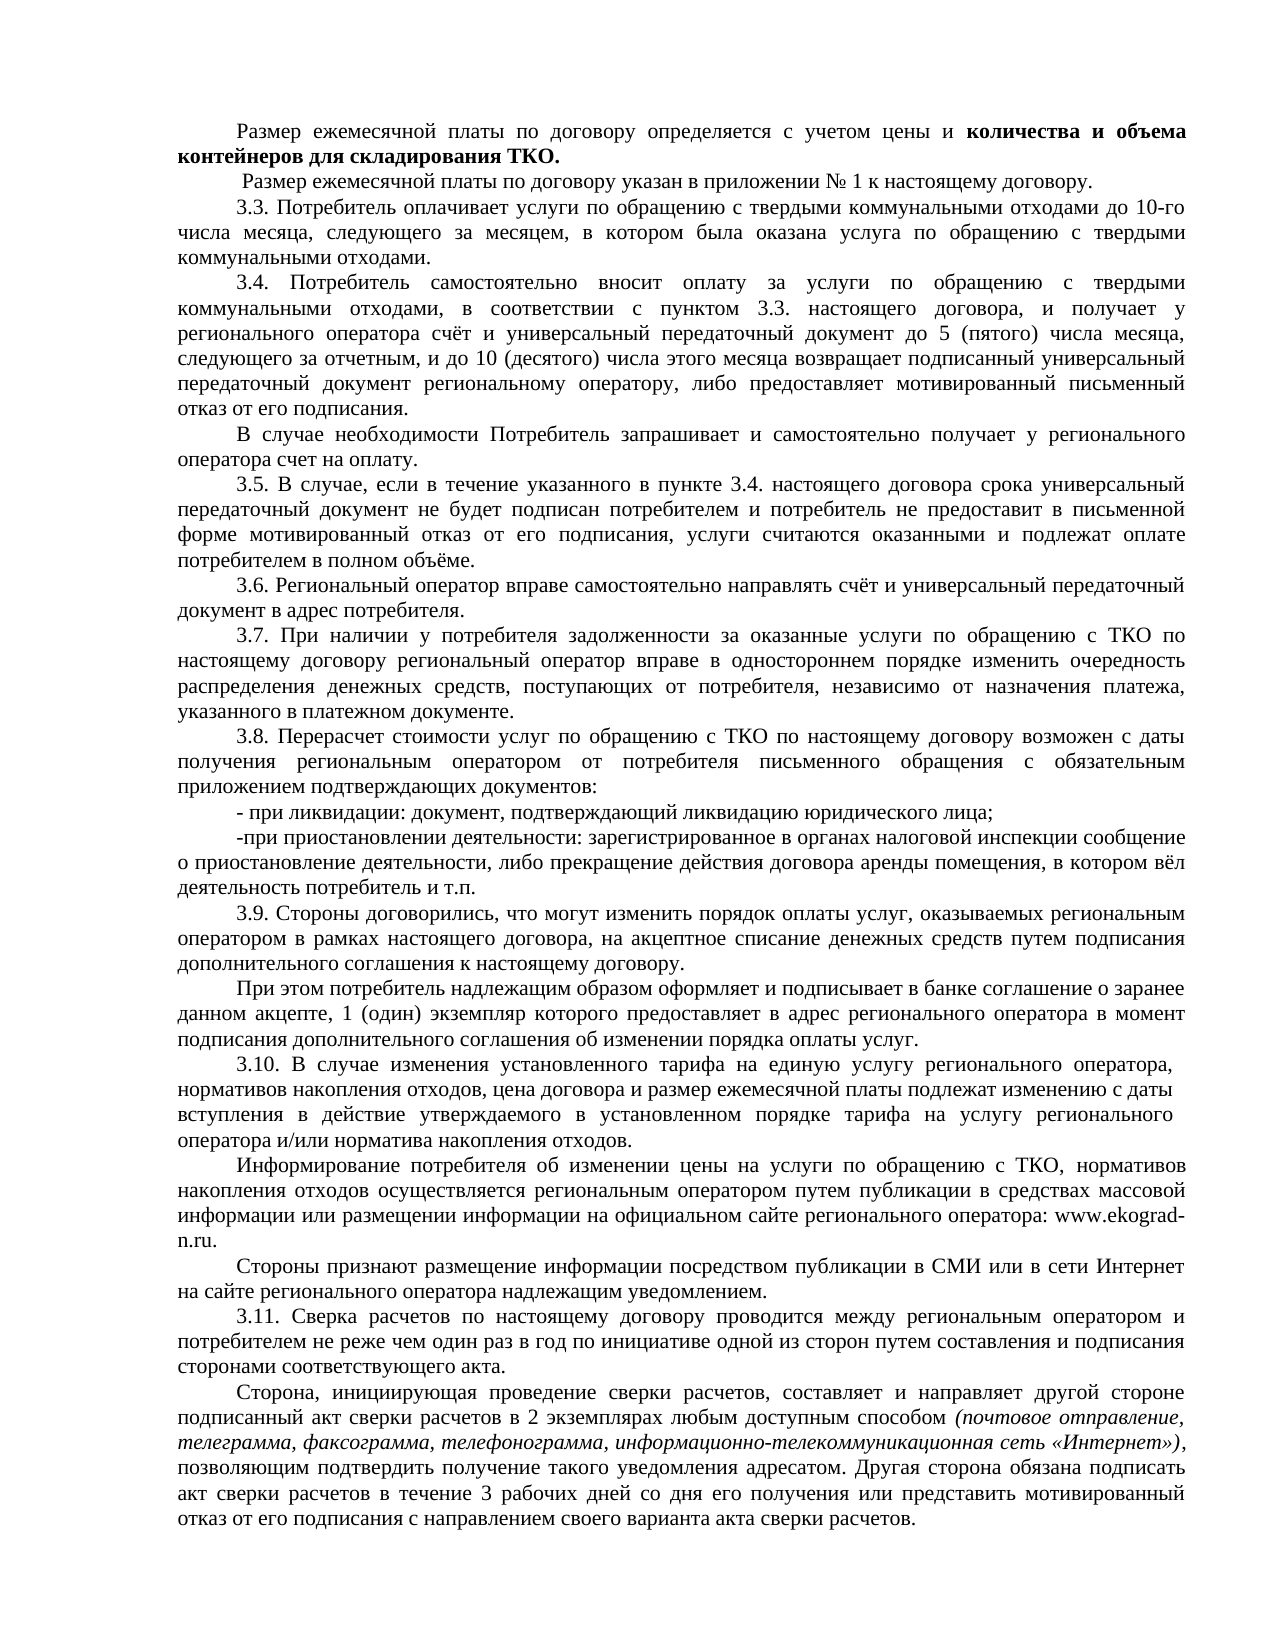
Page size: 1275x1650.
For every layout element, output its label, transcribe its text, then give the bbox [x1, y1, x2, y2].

text Сторона, инициирующая проведение сверки расчетов, составляет и направляет другой стороне подписанный акт сверки расчетов в 2 экземплярах любым доступным способом (почтовое отправление, телеграмма, факсограмма, телефонограмма, информационно-телекоммуникационная сеть «Интернет»), позволяющим подтвердить получение такого уведомления адресатом. Другая сторона обязана подписать акт сверки расчетов в течение 3 рабочих дней со дня его получения или представить мотивированный отказ от его подписания с направлением своего варианта акта сверки расчетов. [177, 1379, 1186, 1530]
text При этом потребитель надлежащим образом оформляет и подписывает в банке соглашение о заранее данном акцепте, 1 (один) экземпляр которого предоставляет в адрес регионального оператора в момент подписания дополнительного соглашения об изменении порядка оплаты услуг. [177, 975, 1186, 1051]
text 3.4. Потребитель самостоятельно вносит оплату за услуги по обращению с твердыми коммунальными отходами, в соответствии с пунктом 3.3. настоящего договора, и получает у регионального оператора счёт и универсальный передаточный документ до 5 (пятого) числа месяца, следующего за отчетным, и до 10 (десятого) числа этого месяца возвращает подписанный универсальный передаточный документ региональному оператору, либо предоставляет мотивированный письменный отказ от его подписания. [177, 269, 1186, 421]
text - при ликвидации: документ, подтверждающий ликвидацию юридического лица; [177, 799, 1186, 824]
text 3.5. В случае, если в течение указанного в пункте 3.4. настоящего договора срока универсальный передаточный документ не будет подписан потребителем и потребитель не предоставит в письменной форме мотивированный отказ от его подписания, услуги считаются оказанными и подлежат оплате потребителем в полном объёме. [177, 471, 1186, 572]
text Размер ежемесячной платы по договору указан в приложении № 1 к настоящему договору. [177, 168, 1186, 194]
text 3.9. Стороны договорились, что могут изменить порядок оплаты услуг, оказываемых региональным оператором в рамках настоящего договора, на акцептное списание денежных средств путем подписания дополнительного соглашения к настоящему договору. [177, 899, 1186, 975]
text 3.8. Перерасчет стоимости услуг по обращению с ТКО по настоящему договору возможен с даты получения региональным оператором от потребителя письменного обращения с обязательным приложением подтверждающих документов: [177, 723, 1186, 799]
text Размер ежемесячной платы по договору определяется с учетом цены и количества и объема контейнеров для складирования ТКО. [177, 118, 1186, 168]
text 3.10. В случае изменения установленного тарифа на единую услугу регионального оператора, нормативов накопления отходов, цена договора и размер ежемесячной платы подлежат изменению с даты вступления в действие утверждаемого в установленном порядке тарифа на услугу регионального оператора и/или норматива накопления отходов. [177, 1051, 1174, 1152]
text В случае необходимости Потребитель запрашивает и самостоятельно получает у регионального оператора счет на оплату. [177, 421, 1186, 471]
text 3.7. При наличии у потребителя задолженности за оказанные услуги по обращению с ТКО по настоящему договору региональный оператор вправе в одностороннем порядке изменить очередность распределения денежных средств, поступающих от потребителя, независимо от назначения платежа, указанного в платежном документе. [177, 622, 1186, 723]
text 3.6. Региональный оператор вправе самостоятельно направлять счёт и универсальный передаточный документ в адрес потребителя. [177, 572, 1186, 622]
text 3.3. Потребитель оплачивает услуги по обращению с твердыми коммунальными отходами до 10-го числа месяца, следующего за месяцем, в котором была оказана услуга по обращению с твердыми коммунальными отходами. [177, 194, 1186, 269]
text 3.11. Сверка расчетов по настоящему договору проводится между региональным оператором и потребителем не реже чем один раз в год по инициативе одной из сторон путем составления и подписания сторонами соответствующего акта. [177, 1303, 1186, 1379]
text Стороны признают размещение информации посредством публикации в СМИ или в сети Интернет на сайте регионального оператора надлежащим уведомлением. [177, 1253, 1186, 1303]
text -при приостановлении деятельности: зарегистрированное в органах налоговой инспекции сообщение о приостановление деятельности, либо прекращение действия договора аренды помещения, в котором вёл деятельность потребитель и т.п. [177, 824, 1186, 899]
text Информирование потребителя об изменении цены на услуги по обращению с ТКО, нормативов накопления отходов осуществляется региональным оператором путем публикации в средствах массовой информации или размещении информации на официальном сайте регионального оператора: www.ekograd-n.ru. [177, 1152, 1186, 1253]
